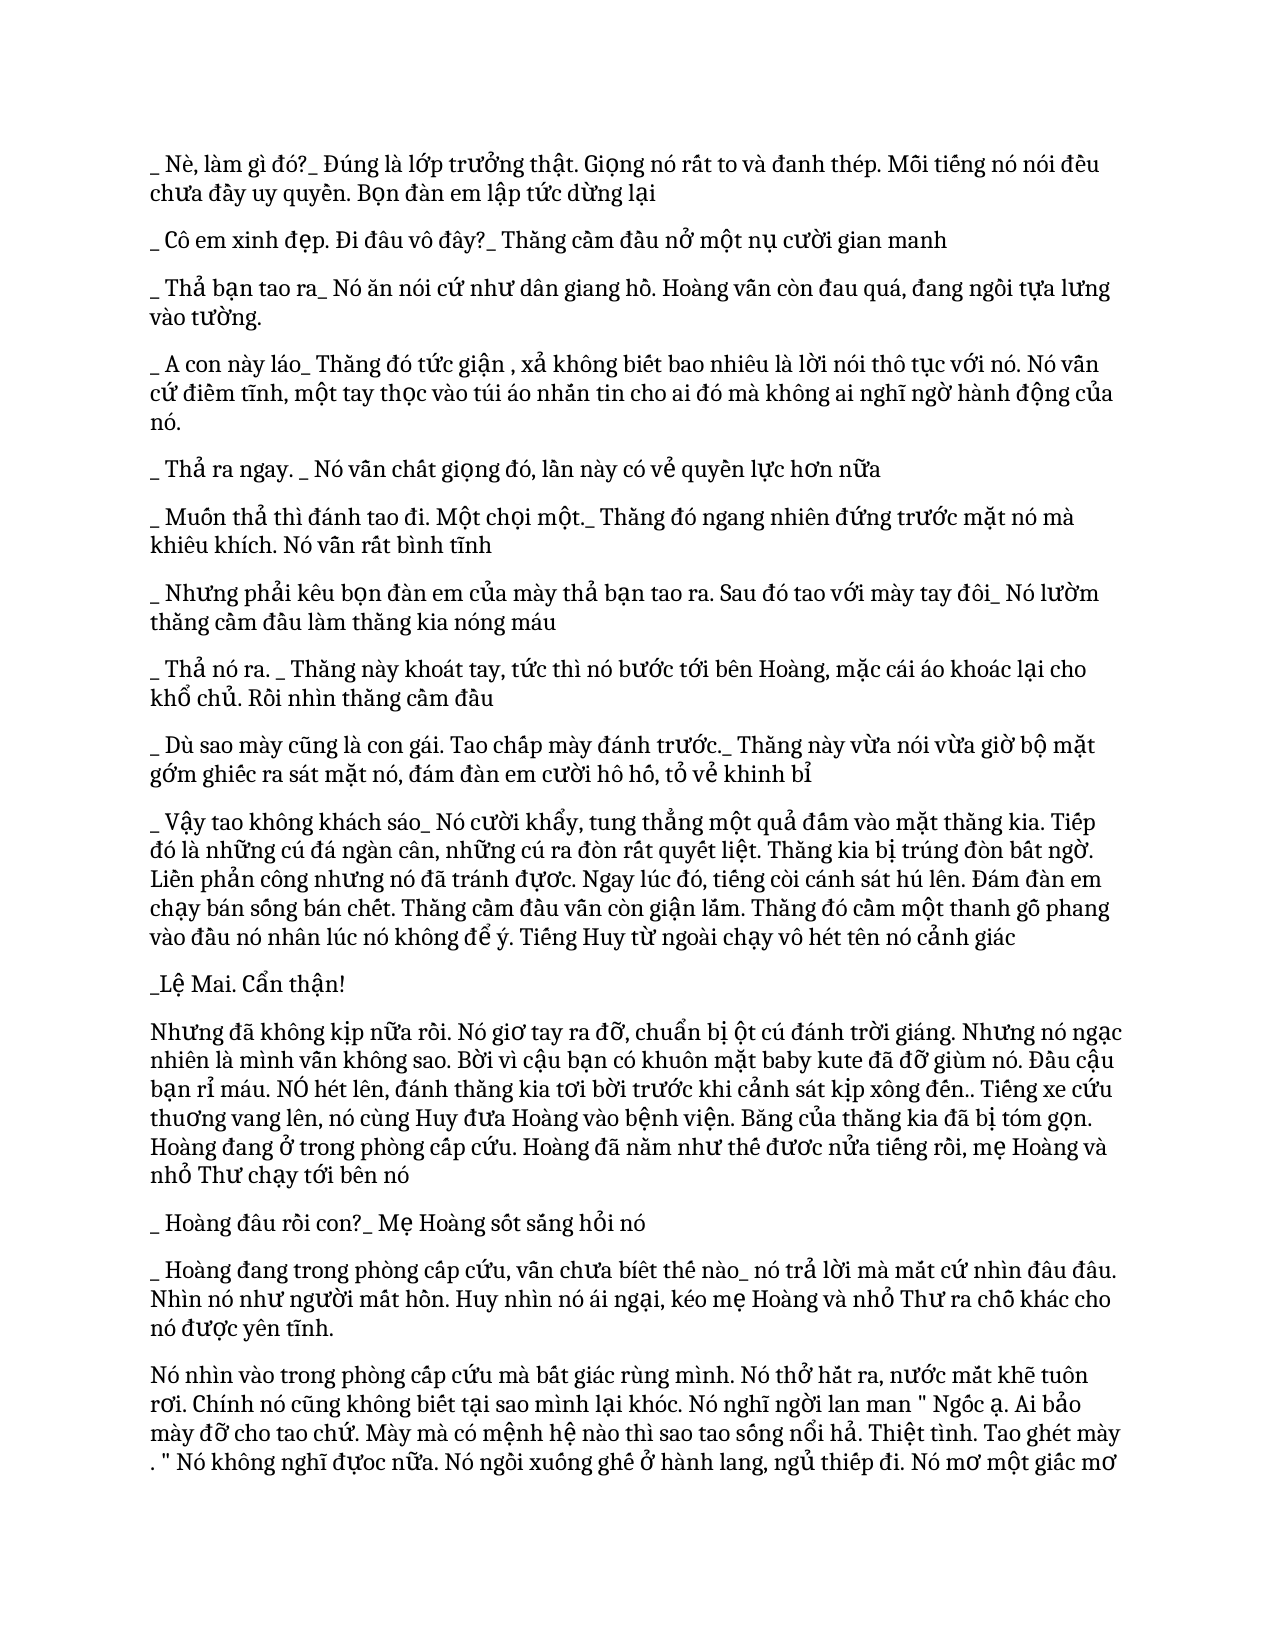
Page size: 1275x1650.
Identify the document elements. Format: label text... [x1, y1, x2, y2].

text _ Muốn thả thì đánh tao đi. Một chọi một._ Thằng đó ngang nhiên đứng trước mặt nó mà khiêu khích. Nó vẫn rất bình tĩnh [150, 502, 1125, 560]
text _ Cô em xinh đẹp. Đi đâu vô đây?_ Thằng cầm đầu nở một nụ cười gian manh [150, 226, 1125, 255]
text _ Thả bạn tao ra_ Nó ăn nói cứ như dân giang hồ. Hoàng vẫn còn đau quá, đang ngồi tựa lưng vào tường. [150, 274, 1125, 331]
text _ Thả nó ra. _ Thằng này khoát tay, tức thì nó bước tới bên Hoàng, mặc cái áo khoác lại cho khổ chủ. Rồi nhìn thằng cầm đầu [150, 655, 1125, 712]
text _ Nè, làm gì đó?_ Đúng là lớp trưởng thật. Giọng nó rất to và đanh thép. Mỗi tiếng nó nói đều chưa đầy uy quyền. Bọn đàn em lập tức dừng lại [150, 150, 1125, 207]
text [150, 1361, 1125, 1476]
text _ Hoàng đang trong phòng cấp cứu, vẫn chưa bíêt thế nào_ nó trả lời mà mắt cứ nhìn đâu đâu. Nhìn nó như người mất hồn. Huy nhìn nó ái ngại, kéo mẹ Hoàng và nhỏ Thư ra chỗ khác cho nó được yên tĩnh. [150, 1256, 1125, 1342]
text _ Dù sao mày cũng là con gái. Tao chấp mày đánh trước._ Thằng này vừa nói vừa giờ bộ mặt gớm ghiếc ra sát mặt nó, đám đàn em cười hô hố, tỏ vẻ khinh bỉ [150, 731, 1125, 789]
text _Lệ Mai. Cẩn thận! [150, 970, 1125, 999]
text Nhưng đã không kịp nữa rồi. Nó giơ tay ra đỡ, chuẩn bị ột cú đánh trời giáng. Nhưng nó ngạc nhiên là mình vẫn không sao. Bời vì cậu bạn có khuôn mặt baby kute đã đỡ giùm nó. Đầu cậu bạn rỉ máu. NÓ hét lên, đánh thằng kia tơi bời trước khi cảnh sát kịp xông đến.. Tiếng xe cứu thuơng vang lên, nó cùng Huy đưa Hoàng vào bệnh viện. Băng của thằng kia đã bị tóm gọn. Hoàng đang ở trong phòng cấp cứu. Hoàng đã nằm như thế đươc nửa tiếng rồi, mẹ Hoàng và nhỏ Thư chạy tới bên nó [150, 1017, 1125, 1190]
text _ A con này láo_ Thằng đó tức giận , xả không biết bao nhiêu là lời nói thô tục với nó. Nó vẫn cứ điềm tĩnh, một tay thọc vào túi áo nhắn tin cho ai đó mà không ai nghĩ ngờ hành động của nó. [150, 350, 1125, 436]
text _ Thả ra ngay. _ Nó vẫn chất giọng đó, lần này có vẻ quyền lực hơn nữa [150, 455, 1125, 484]
text _ Nhưng phải kêu bọn đàn em của mày thả bạn tao ra. Sau đó tao với mày tay đôi_ Nó lườm thằng cầm đầu làm thằng kia nóng máu [150, 579, 1125, 636]
text _ Hoàng đâu rồi con?_ Mẹ Hoàng sốt sắng hỏi nó [150, 1209, 1125, 1237]
text _ Vậy tao không khách sáo_ Nó cười khẩy, tung thẳng một quả đấm vào mặt thằng kia. Tiếp đó là những cú đá ngàn cân, những cú ra đòn rất quyết liệt. Thằng kia bị trúng đòn bất ngờ. Liền phản công nhưng nó đã tránh đựơc. Ngay lúc đó, tiếng còi cánh sát hú lên. Đám đàn em chạy bán sống bán chết. Thằng cầm đầu vẫn còn giận lắm. Thằng đó cầm một thanh gỗ phang vào đầu nó nhân lúc nó không để ý. Tiếng Huy từ ngoài chạy vô hét tên nó cảnh giác [150, 807, 1125, 951]
